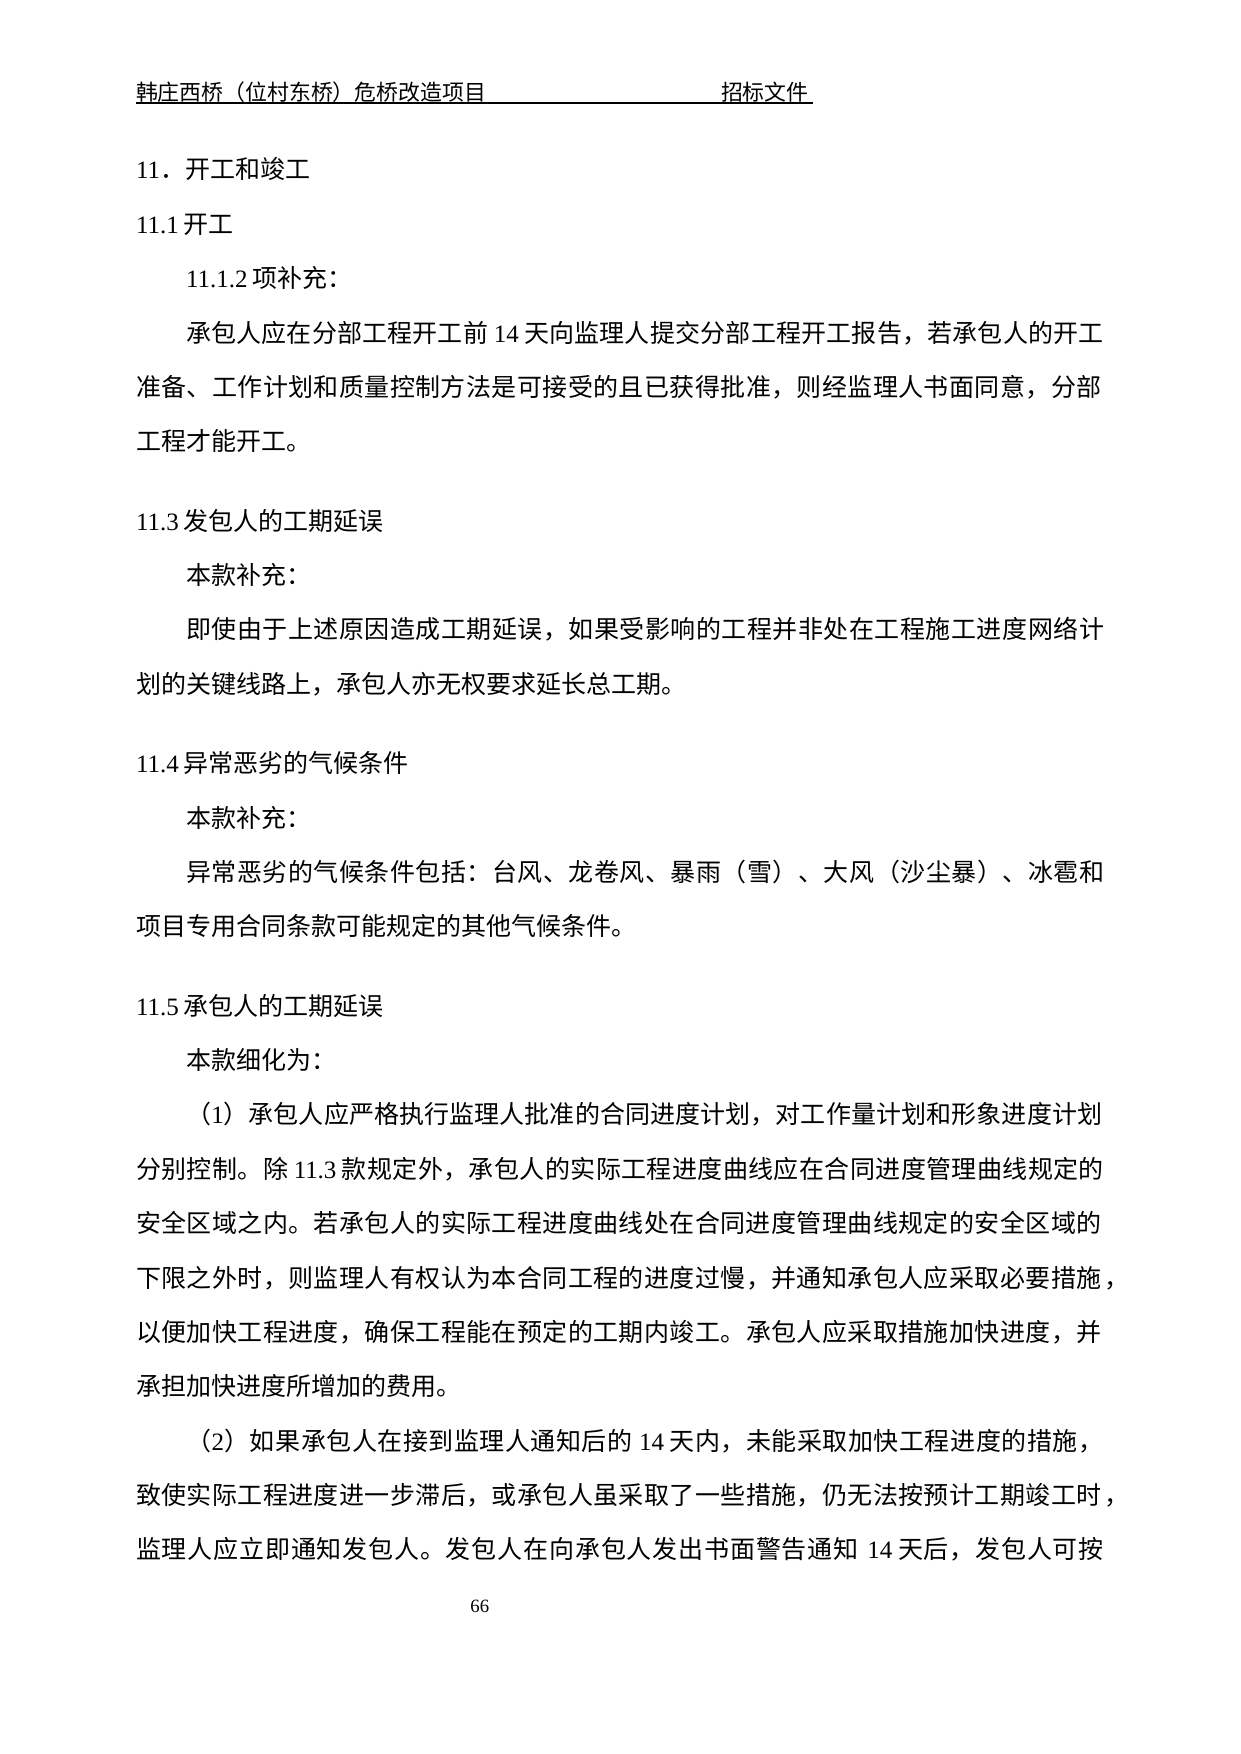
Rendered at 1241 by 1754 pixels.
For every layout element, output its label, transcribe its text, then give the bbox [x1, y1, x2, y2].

text 本款补充： [136, 556, 1104, 592]
text （1）承包人应严格执行监理人批准的合同进度计划，对工作量计划和形象进度计划分别控制。除11.3款规定外，承包人的实际工程进度曲线应在合同进度管理曲线规定的安全区域之内。若承包人的实际工程进度曲线处在合同进度管理曲线规定的安全区域的下限之外时，则监理人有权认为本合同工程的进度过慢，并通知承包人应采取必要措施，以便加快工程进度，确保工程能在预定的工期内竣工。承包人应采取措施加快进度，并承担加快进度所增加的费用。 [136, 1095, 1104, 1403]
text 11．开工和竣工 [136, 150, 1104, 186]
text 11.3发包人的工期延误 [136, 501, 1104, 537]
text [136, 1421, 1104, 1566]
text 异常恶劣的气候条件包括：台风、龙卷风、暴雨（雪）、大风（沙尘暴）、冰雹和项目专用合同条款可能规定的其他气候条件。 [136, 852, 1104, 943]
text 承包人应在分部工程开工前14天向监理人提交分部工程开工报告，若承包人的开工准备、工作计划和质量控制方法是可接受的且已获得批准，则经监理人书面同意，分部工程才能开工。 [136, 313, 1104, 458]
text 本款细化为： [136, 1041, 1104, 1077]
text 本款补充： [136, 798, 1104, 834]
text 11.4异常恶劣的气候条件 [136, 744, 1104, 780]
text 11.5承包人的工期延误 [136, 986, 1104, 1022]
text 11.1开工 [136, 204, 1104, 241]
text 11.1.2项补充： [136, 259, 1104, 295]
text 即使由于上述原因造成工期延误，如果受影响的工程并非处在工程施工进度网络计划的关键线路上，承包人亦无权要求延长总工期。 [136, 610, 1104, 701]
